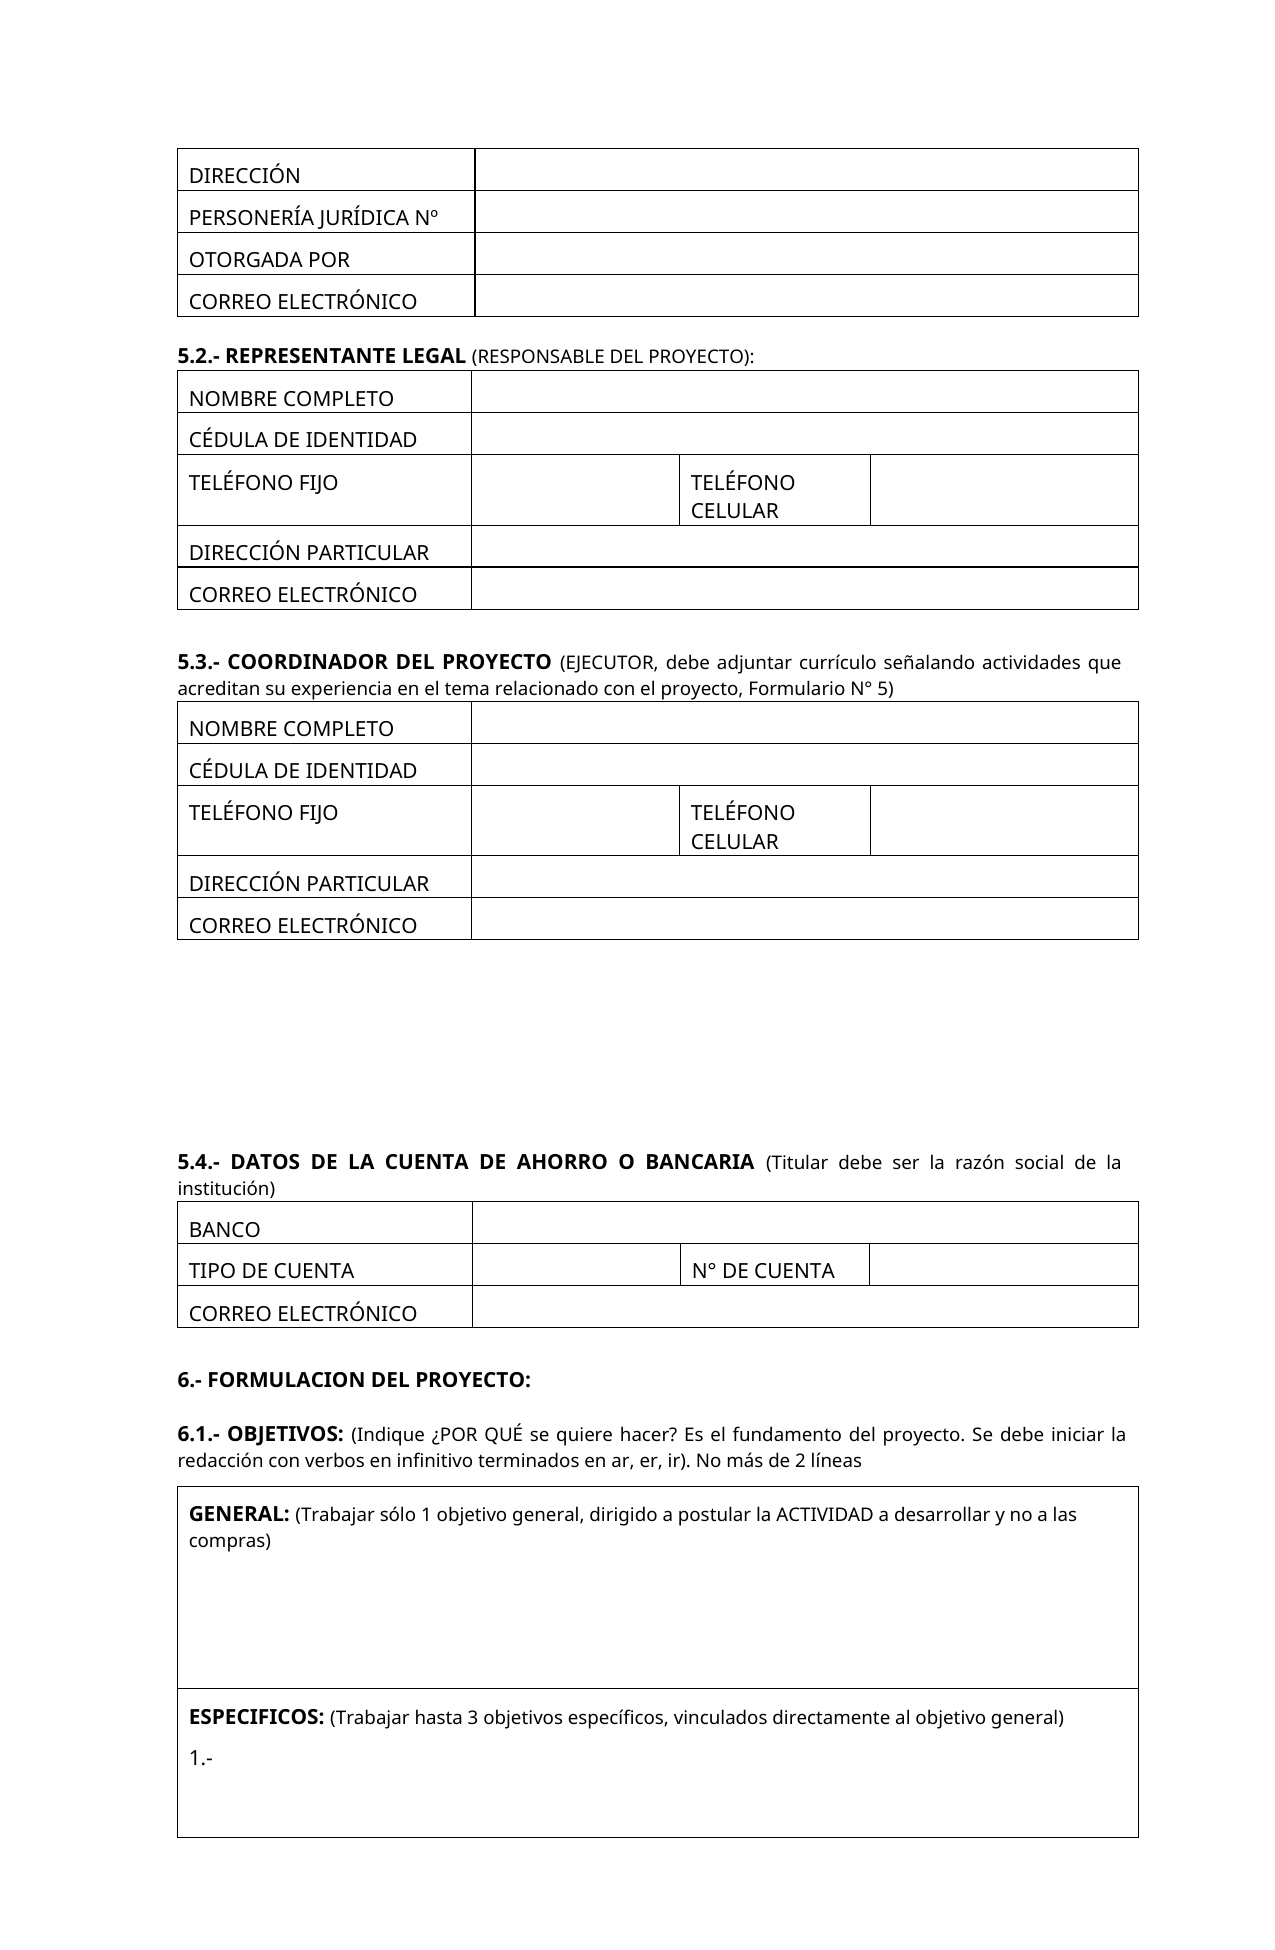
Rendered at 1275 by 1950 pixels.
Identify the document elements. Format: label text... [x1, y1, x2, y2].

table_cell [472, 744, 1138, 785]
table_cell [476, 233, 1138, 274]
table_cell OTORGADA POR [178, 233, 474, 274]
table_cell [472, 455, 679, 524]
table_cell TIPO DE CUENTA [178, 1244, 472, 1285]
table_cell TELÉFONO FIJO [178, 455, 471, 524]
table_cell PERSONERÍA JURÍDICA Nº [178, 191, 474, 232]
table_header GENERAL: (Trabajar sólo 1 objetivo general, dirigido a postular la ACTIVIDAD a desarrollar y no a las compras) [178, 1487, 1138, 1688]
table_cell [178, 1689, 1138, 1837]
table_cell [472, 526, 1138, 566]
table_cell CORREO ELECTRÓNICO [178, 898, 471, 939]
table_cell DIRECCIÓN PARTICULAR [178, 526, 471, 566]
table_cell [476, 191, 1138, 232]
table_header [472, 702, 1138, 743]
table_cell CÉDULA DE IDENTIDAD [178, 744, 471, 785]
table_cell CORREO ELECTRÓNICO [178, 568, 471, 608]
table_cell [473, 1244, 680, 1285]
table_cell [473, 1286, 1138, 1327]
table_header [473, 1202, 1138, 1243]
table_header NOMBRE COMPLETO [178, 371, 471, 412]
table_header [472, 371, 1138, 412]
table_cell [472, 413, 1138, 454]
text 6.1.- OBJETIVOS: (Indique ¿POR QUÉ se quiere hacer? Es el fundamento del proyecto. Se debe iniciar la redacción con verbos en infinitivo terminados en ar, er, ir). No más de 2 líneas [177, 1419, 1127, 1473]
table_cell [472, 568, 1138, 608]
table_cell [871, 455, 1138, 524]
table_cell CÉDULA DE IDENTIDAD [178, 413, 471, 454]
text 5.4.- DATOS DE LA CUENTA DE AHORRO O BANCARIA (Titular debe ser la razón social de la institución) [177, 1147, 1122, 1201]
text 5.3.- COORDINADOR DEL PROYECTO (EJECUTOR, debe adjuntar currículo señalando actividades que acreditan su experiencia en el tema relacionado con el proyecto, Formulario N° 5) [177, 647, 1122, 701]
table_cell TELÉFONO CELULAR [680, 455, 870, 524]
text 6.- FORMULACION DEL PROYECTO: [177, 1366, 1127, 1394]
table_cell [472, 898, 1138, 939]
table_cell CORREO ELECTRÓNICO [178, 1286, 472, 1327]
table_cell DIRECCIÓN [178, 149, 474, 190]
table_cell [870, 1244, 1138, 1285]
text 5.2.- REPRESENTANTE LEGAL (RESPONSABLE DEL PROYECTO): [177, 342, 1127, 370]
table_cell [472, 856, 1138, 897]
table_cell N° DE CUENTA [681, 1244, 869, 1285]
table_header BANCO [178, 1202, 472, 1243]
table_cell DIRECCIÓN PARTICULAR [178, 856, 471, 897]
table_cell [472, 786, 679, 855]
table_header NOMBRE COMPLETO [178, 702, 471, 743]
table_cell TELÉFONO CELULAR [680, 786, 870, 855]
table_cell CORREO ELECTRÓNICO [178, 275, 474, 316]
table_cell [871, 786, 1138, 855]
table_cell [476, 149, 1138, 190]
table_cell TELÉFONO FIJO [178, 786, 471, 855]
table_cell [476, 275, 1138, 316]
